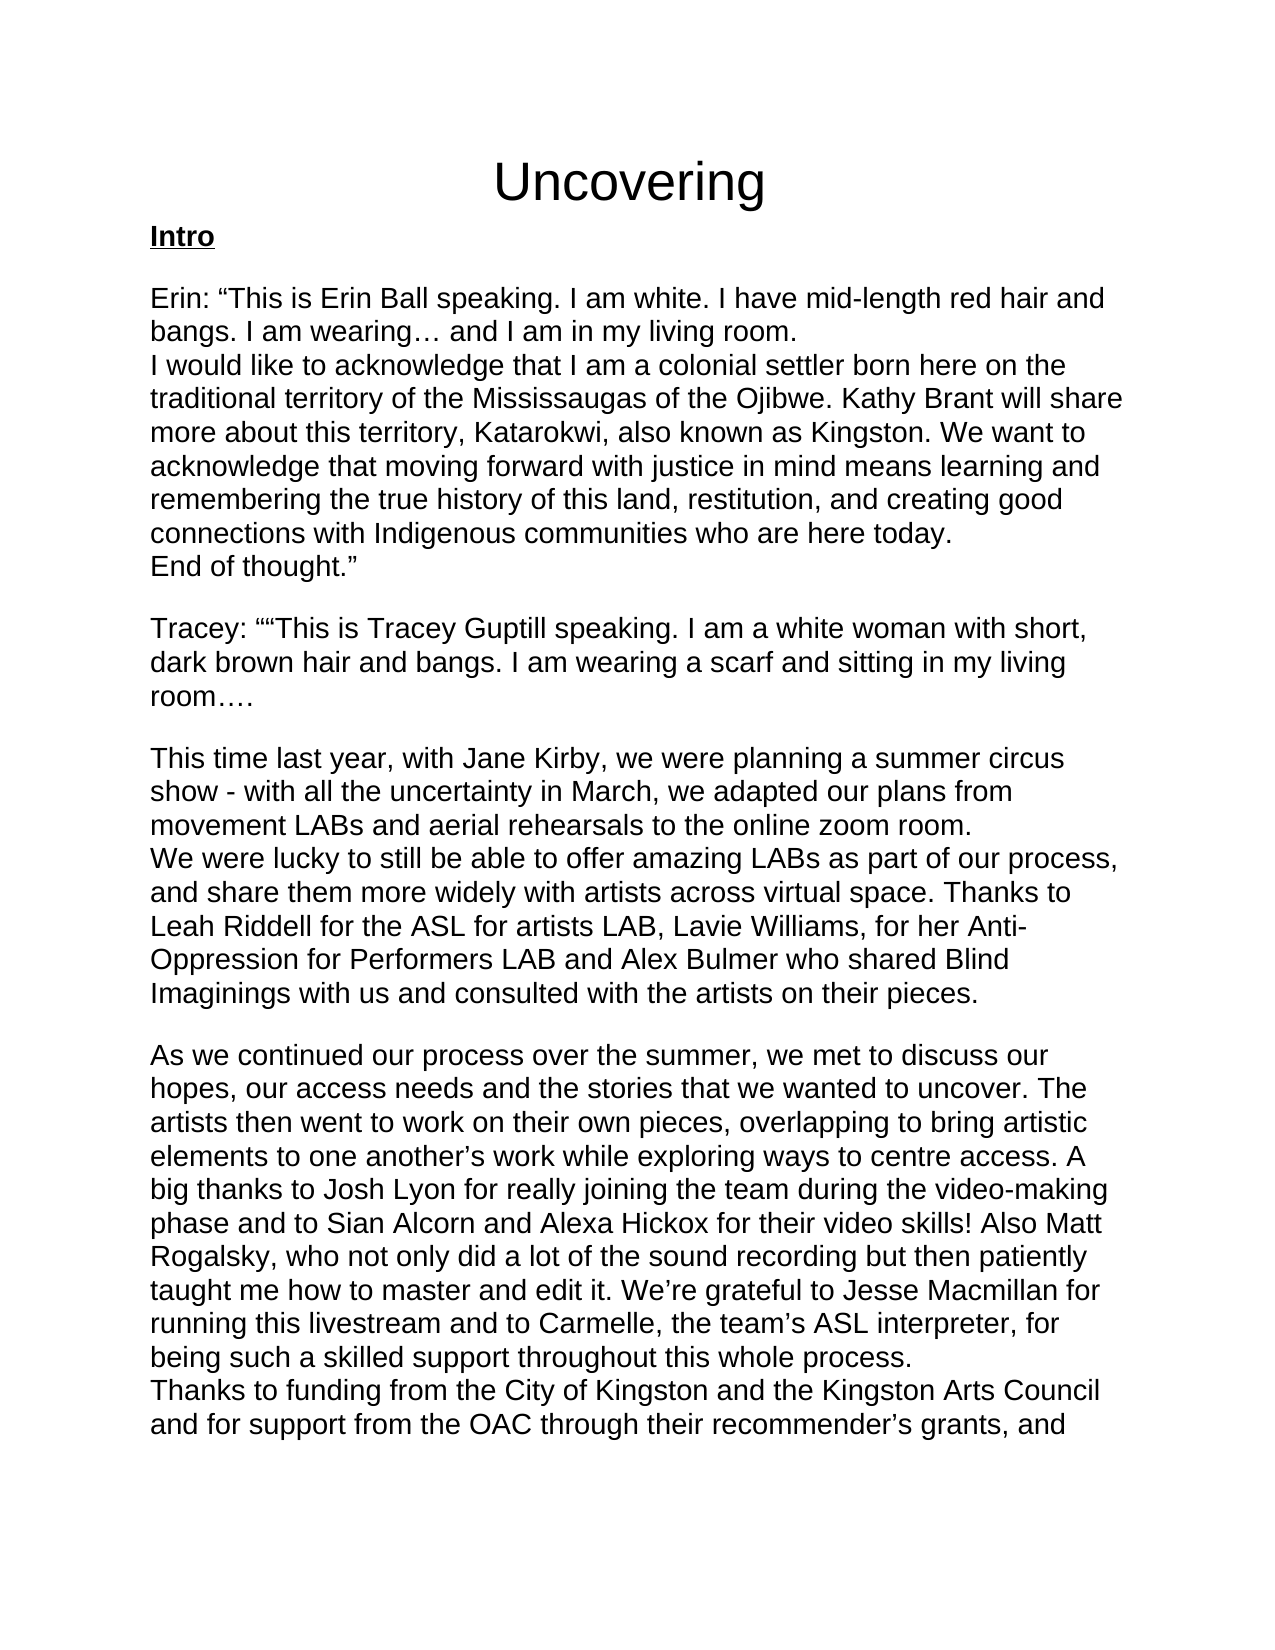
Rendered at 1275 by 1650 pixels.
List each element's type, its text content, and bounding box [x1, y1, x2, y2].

text Tracey: ““This is Tracey Guptill speaking. I am a white woman with short, dark brown hair and bangs. I am wearing a scarf and sitting in my living room…. [150, 611, 1125, 712]
text Uncovering [150, 150, 1125, 212]
text As we continued our process over the summer, we met to discuss our hopes, our access needs and the stories that we wanted to uncover. The artists then went to work on their own pieces, overlapping to bring artistic elements to one another’s work while exploring ways to centre access. A big thanks to Josh Lyon for really joining the team during the video-making phase and to Sian Alcorn and Alexa Hickox for their video skills! Also Matt Rogalsky, who not only did a lot of the sound recording but then patiently taught me how to master and edit it. We’re grateful to Jesse Macmillan for running this livestream and to Carmelle, the team’s ASL interpreter, for being such a skilled support throughout this whole process. [150, 1038, 1125, 1373]
text End of thought.” [150, 549, 1125, 583]
text We were lucky to still be able to offer amazing LABs as part of our process, and share them more widely with artists across virtual space. Thanks to Leah Riddell for the ASL for artists LAB, Lavie Williams, for her Anti-Oppression for Performers LAB and Alex Bulmer who shared Blind Imaginings with us and consulted with the artists on their pieces. [150, 841, 1125, 1009]
text This time last year, with Jane Kirby, we were planning a summer circus show - with all the uncertainty in March, we adapted our plans from movement LABs and aerial rehearsals to the online zoom room. [150, 741, 1125, 841]
text I would like to acknowledge that I am a colonial settler born here on the traditional territory of the Mississaugas of the Ojibwe. Kathy Brant will share more about this territory, Katarokwi, also known as Kingston. We want to acknowledge that moving forward with justice in mind means learning and remembering the true history of this land, restitution, and creating good connections with Indigenous communities who are here today. [150, 348, 1125, 549]
text Intro [150, 218, 1125, 252]
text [150, 1373, 1125, 1440]
text Erin: “This is Erin Ball speaking. I am white. I have mid-length red hair and bangs. I am wearing… and I am in my living room. [150, 281, 1125, 348]
